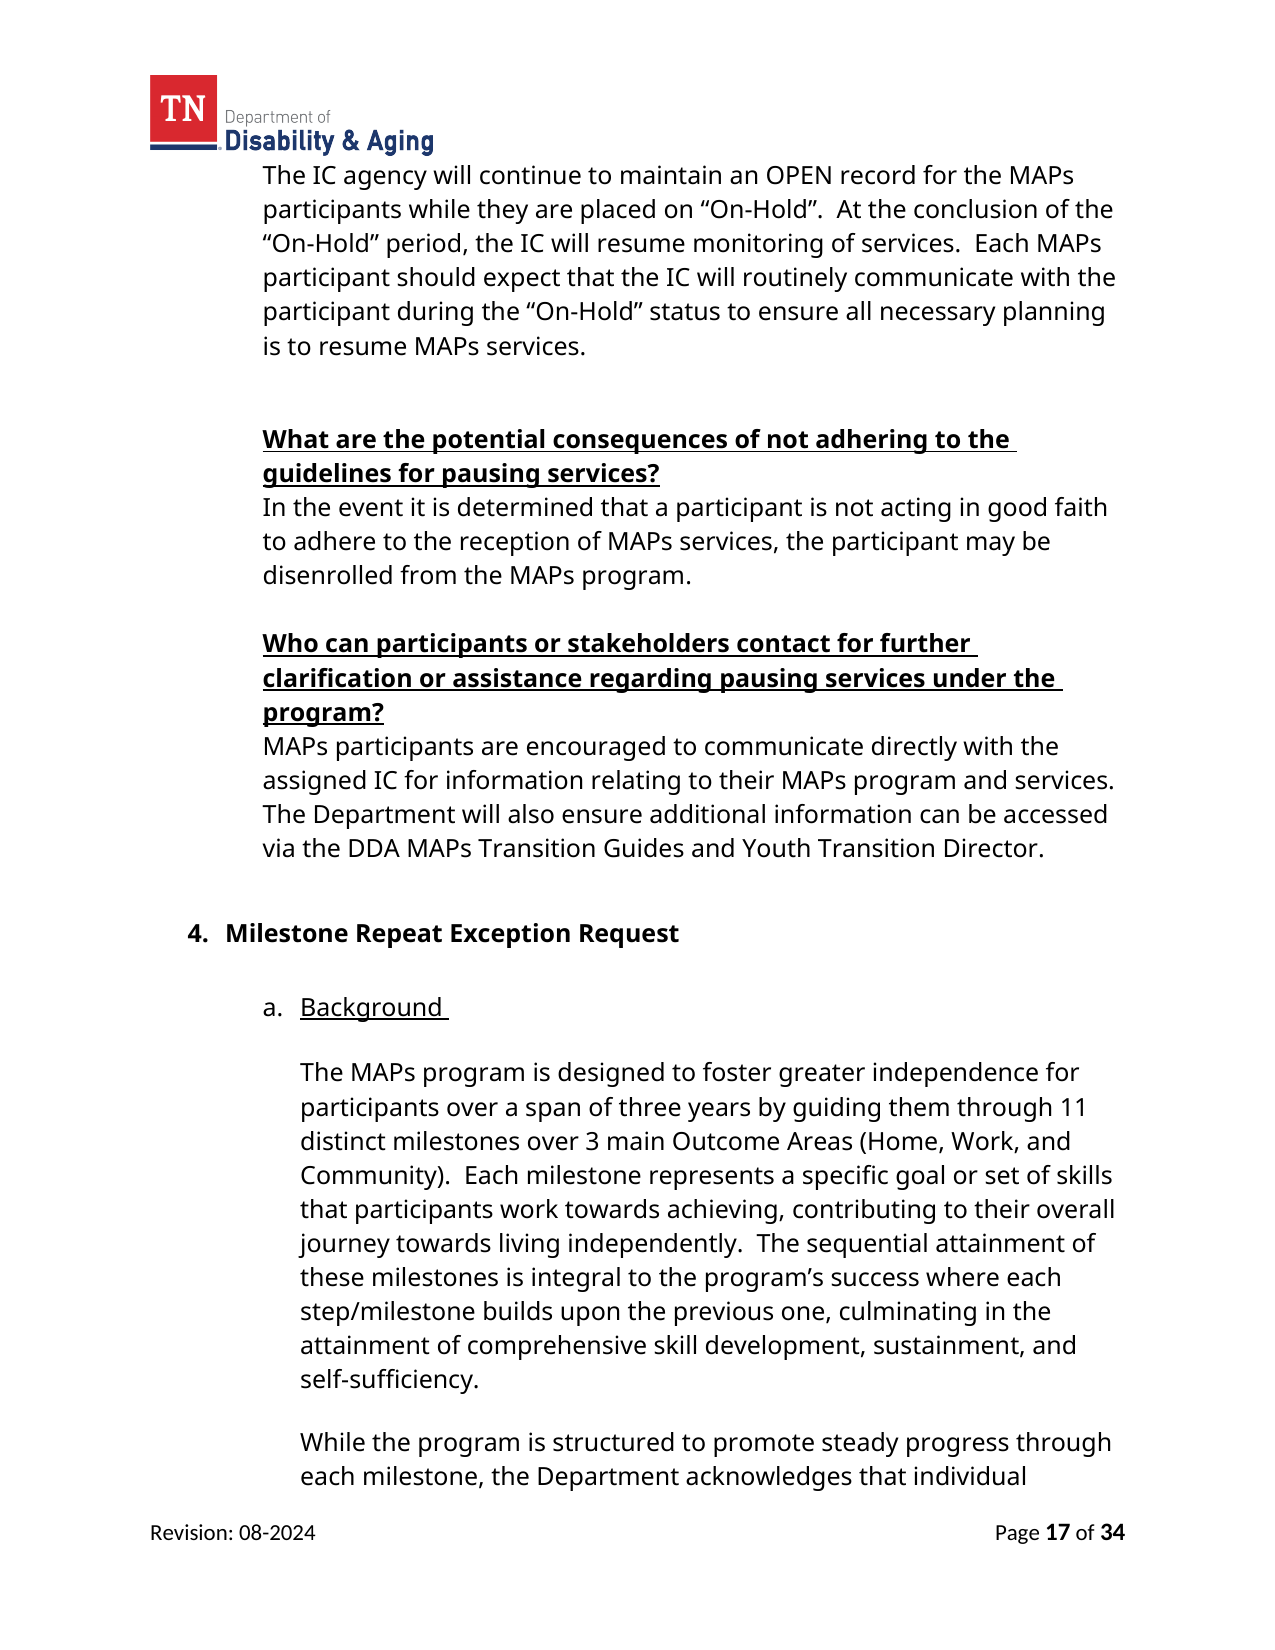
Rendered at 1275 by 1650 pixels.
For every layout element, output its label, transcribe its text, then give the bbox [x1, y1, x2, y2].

list Milestone Repeat Exception Request [187, 916, 1125, 950]
list Background [262, 989, 1125, 1023]
text In the event it is determined that a participant is not acting in good faith to adhere to the reception of MAPs services, the participant may be disenrolled from the MAPs program. [262, 490, 1125, 592]
picture [150, 75, 435, 158]
text The IC agency will continue to maintain an OPEN record for the MAPs participants while they are placed on “On-Hold”. At the conclusion of the “On-Hold” period, the IC will resume monitoring of services. Each MAPs participant should expect that the IC will routinely communicate with the participant during the “On-Hold” status to ensure all necessary planning is to resume MAPs services. [262, 158, 1125, 362]
text Who can participants or stakeholders contact for further clarification or assistance regarding pausing services under the program? [262, 626, 1125, 728]
text What are the potential consequences of not adhering to the guidelines for pausing services? [262, 422, 1125, 490]
text The MAPs program is designed to foster greater independence for participants over a span of three years by guiding them through 11 distinct milestones over 3 main Outcome Areas (Home, Work, and Community). Each milestone represents a specific goal or set of skills that participants work towards achieving, contributing to their overall journey towards living independently. The sequential attainment of these milestones is integral to the program’s success where each step/milestone builds upon the previous one, culminating in the attainment of comprehensive skill development, sustainment, and self-sufficiency. [300, 1055, 1125, 1396]
text MAPs participants are encouraged to communicate directly with the assigned IC for information relating to their MAPs program and services. The Department will also ensure additional information can be accessed via the DDA MAPs Transition Guides and Youth Transition Director. [262, 728, 1125, 864]
